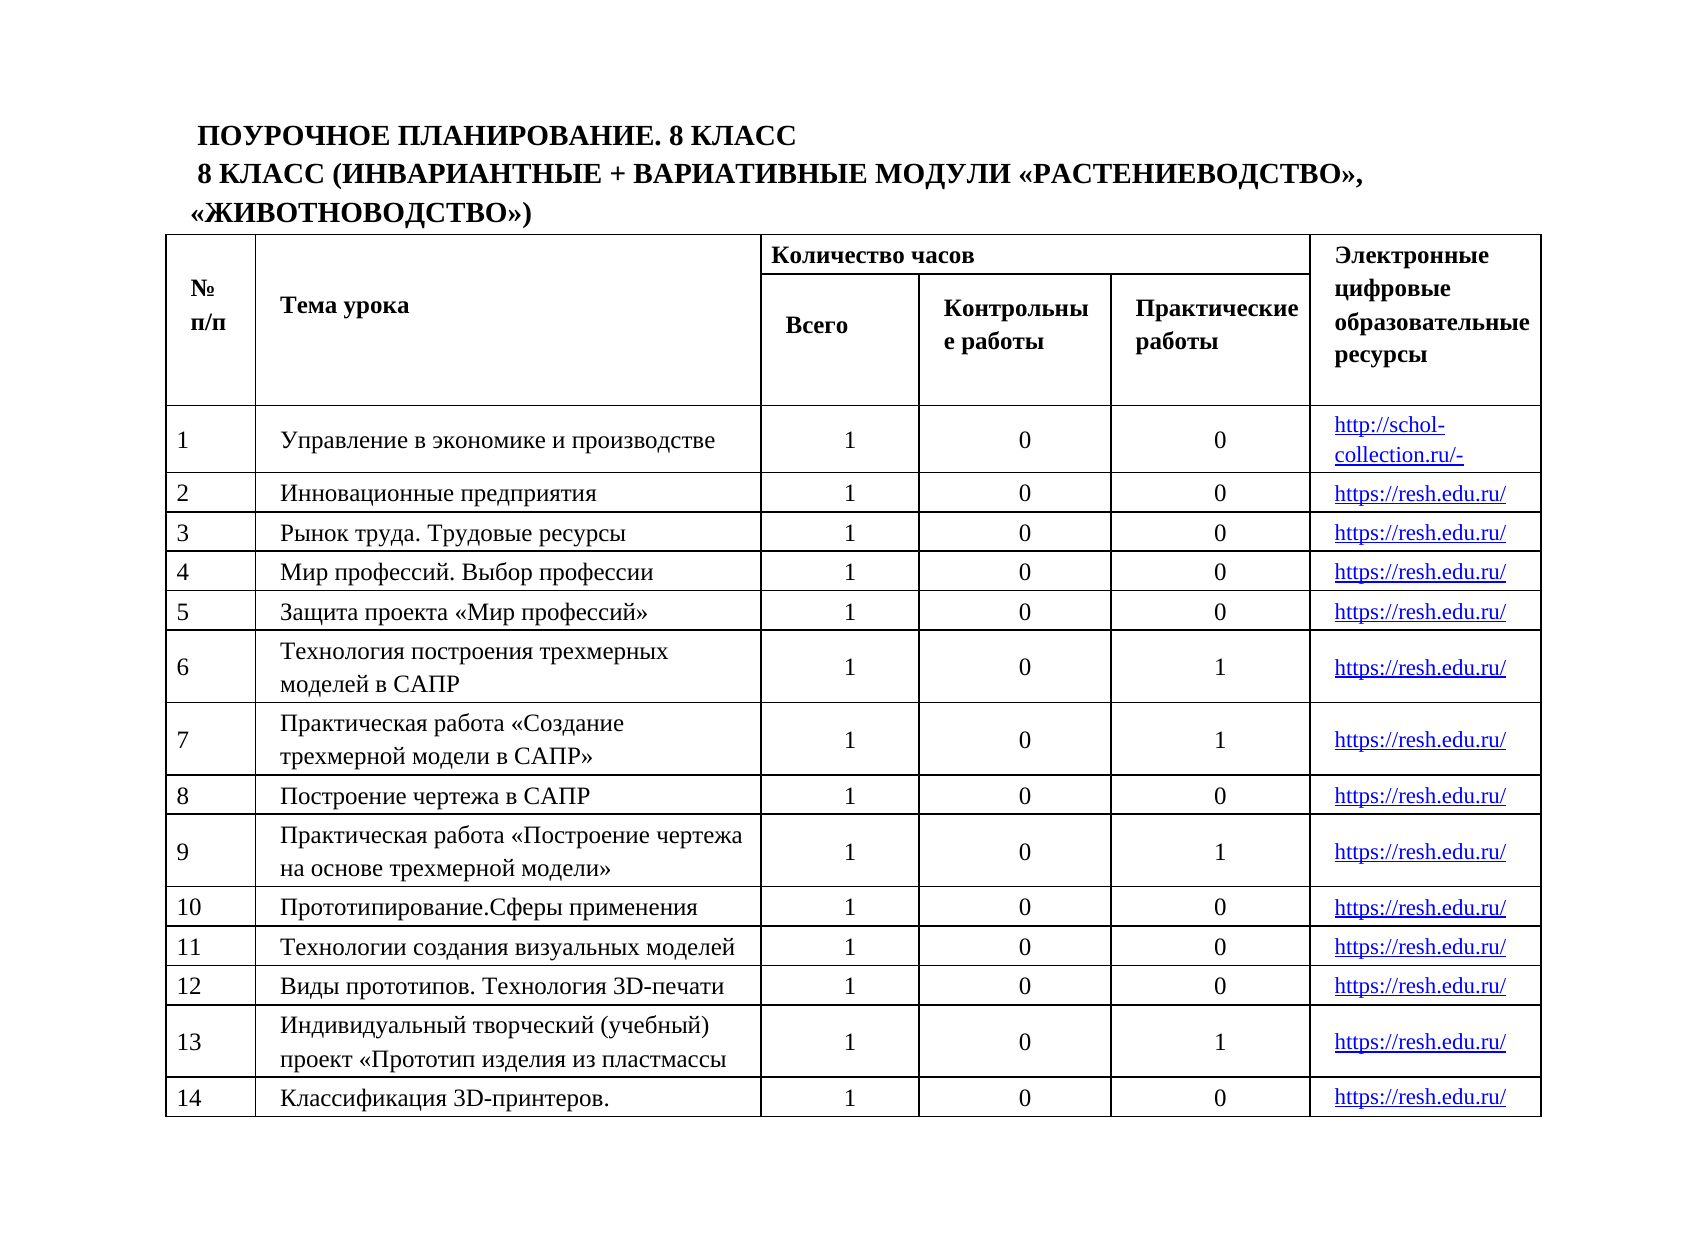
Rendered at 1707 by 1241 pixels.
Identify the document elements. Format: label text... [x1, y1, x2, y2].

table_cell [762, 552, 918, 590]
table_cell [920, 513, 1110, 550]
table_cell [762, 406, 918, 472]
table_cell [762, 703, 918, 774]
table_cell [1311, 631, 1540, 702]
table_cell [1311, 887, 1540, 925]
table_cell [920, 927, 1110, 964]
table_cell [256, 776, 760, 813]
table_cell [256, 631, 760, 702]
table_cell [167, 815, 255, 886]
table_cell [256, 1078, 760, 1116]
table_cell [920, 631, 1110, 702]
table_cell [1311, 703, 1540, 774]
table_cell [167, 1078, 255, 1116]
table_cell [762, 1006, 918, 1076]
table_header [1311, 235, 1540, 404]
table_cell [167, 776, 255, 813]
text 8 КЛАСС (ИНВАРИАНТНЫЕ + ВАРИАТИВНЫЕ МОДУЛИ «РАСТЕНИЕВОДСТВО», «ЖИВОТНОВОДСТВО») [190, 157, 1618, 229]
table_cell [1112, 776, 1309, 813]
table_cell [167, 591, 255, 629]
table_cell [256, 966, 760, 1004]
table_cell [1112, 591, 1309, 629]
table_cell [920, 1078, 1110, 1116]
text ПОУРОЧНОЕ ПЛАНИРОВАНИЕ. 8 КЛАСС [190, 118, 1618, 152]
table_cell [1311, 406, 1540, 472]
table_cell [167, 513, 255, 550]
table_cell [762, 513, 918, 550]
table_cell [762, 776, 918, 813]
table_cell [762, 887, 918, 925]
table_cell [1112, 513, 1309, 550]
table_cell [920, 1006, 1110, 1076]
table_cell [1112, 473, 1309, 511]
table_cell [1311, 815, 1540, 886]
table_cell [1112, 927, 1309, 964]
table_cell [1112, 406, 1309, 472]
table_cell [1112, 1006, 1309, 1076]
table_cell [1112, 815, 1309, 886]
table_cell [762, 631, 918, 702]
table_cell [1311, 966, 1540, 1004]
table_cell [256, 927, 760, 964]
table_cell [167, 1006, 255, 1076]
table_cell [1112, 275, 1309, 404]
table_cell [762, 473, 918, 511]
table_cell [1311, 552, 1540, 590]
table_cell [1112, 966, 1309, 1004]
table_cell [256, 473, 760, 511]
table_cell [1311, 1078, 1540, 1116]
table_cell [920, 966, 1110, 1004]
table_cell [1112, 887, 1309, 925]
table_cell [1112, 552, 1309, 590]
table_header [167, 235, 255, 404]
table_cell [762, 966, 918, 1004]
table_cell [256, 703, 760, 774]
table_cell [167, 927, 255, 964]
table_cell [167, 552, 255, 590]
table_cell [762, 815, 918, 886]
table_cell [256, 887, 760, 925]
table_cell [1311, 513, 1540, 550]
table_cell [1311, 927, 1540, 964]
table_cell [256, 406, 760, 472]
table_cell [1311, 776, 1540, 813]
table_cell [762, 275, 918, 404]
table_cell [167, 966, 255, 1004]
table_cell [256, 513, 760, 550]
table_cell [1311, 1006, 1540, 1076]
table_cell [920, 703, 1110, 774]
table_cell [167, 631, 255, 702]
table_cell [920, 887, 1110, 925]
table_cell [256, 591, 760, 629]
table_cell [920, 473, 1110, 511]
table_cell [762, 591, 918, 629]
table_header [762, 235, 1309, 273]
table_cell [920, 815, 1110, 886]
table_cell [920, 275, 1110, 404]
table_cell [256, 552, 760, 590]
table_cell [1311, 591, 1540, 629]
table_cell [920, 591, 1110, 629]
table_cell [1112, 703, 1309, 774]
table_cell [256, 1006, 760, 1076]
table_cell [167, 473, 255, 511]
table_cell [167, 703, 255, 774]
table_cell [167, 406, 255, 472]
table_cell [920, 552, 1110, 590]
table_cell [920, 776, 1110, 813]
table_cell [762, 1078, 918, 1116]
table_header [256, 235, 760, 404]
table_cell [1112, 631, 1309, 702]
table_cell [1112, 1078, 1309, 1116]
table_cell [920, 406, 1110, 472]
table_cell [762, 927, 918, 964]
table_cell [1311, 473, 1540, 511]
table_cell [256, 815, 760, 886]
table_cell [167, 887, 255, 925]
